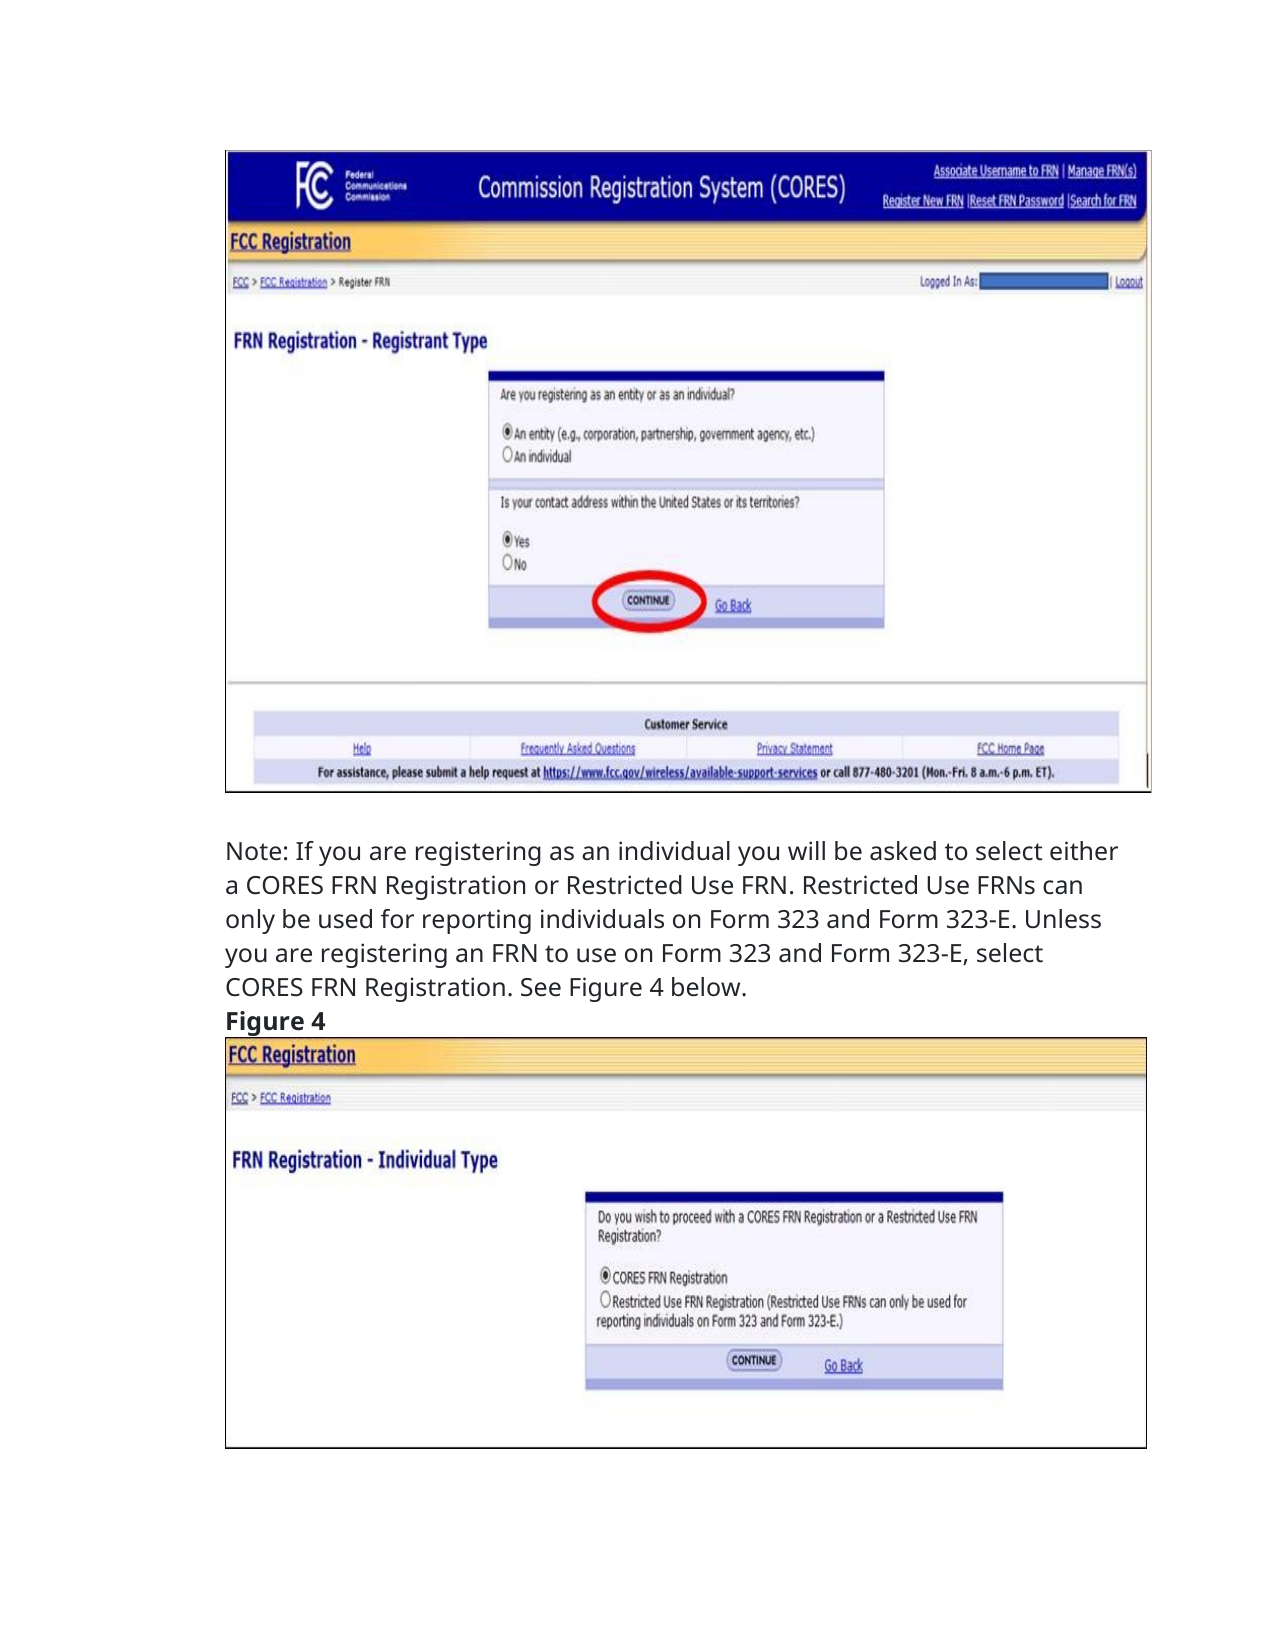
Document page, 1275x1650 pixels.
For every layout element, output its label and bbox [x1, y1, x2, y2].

picture [225, 1037, 1147, 1449]
list [187, 150, 1125, 1456]
picture [225, 150, 1152, 793]
